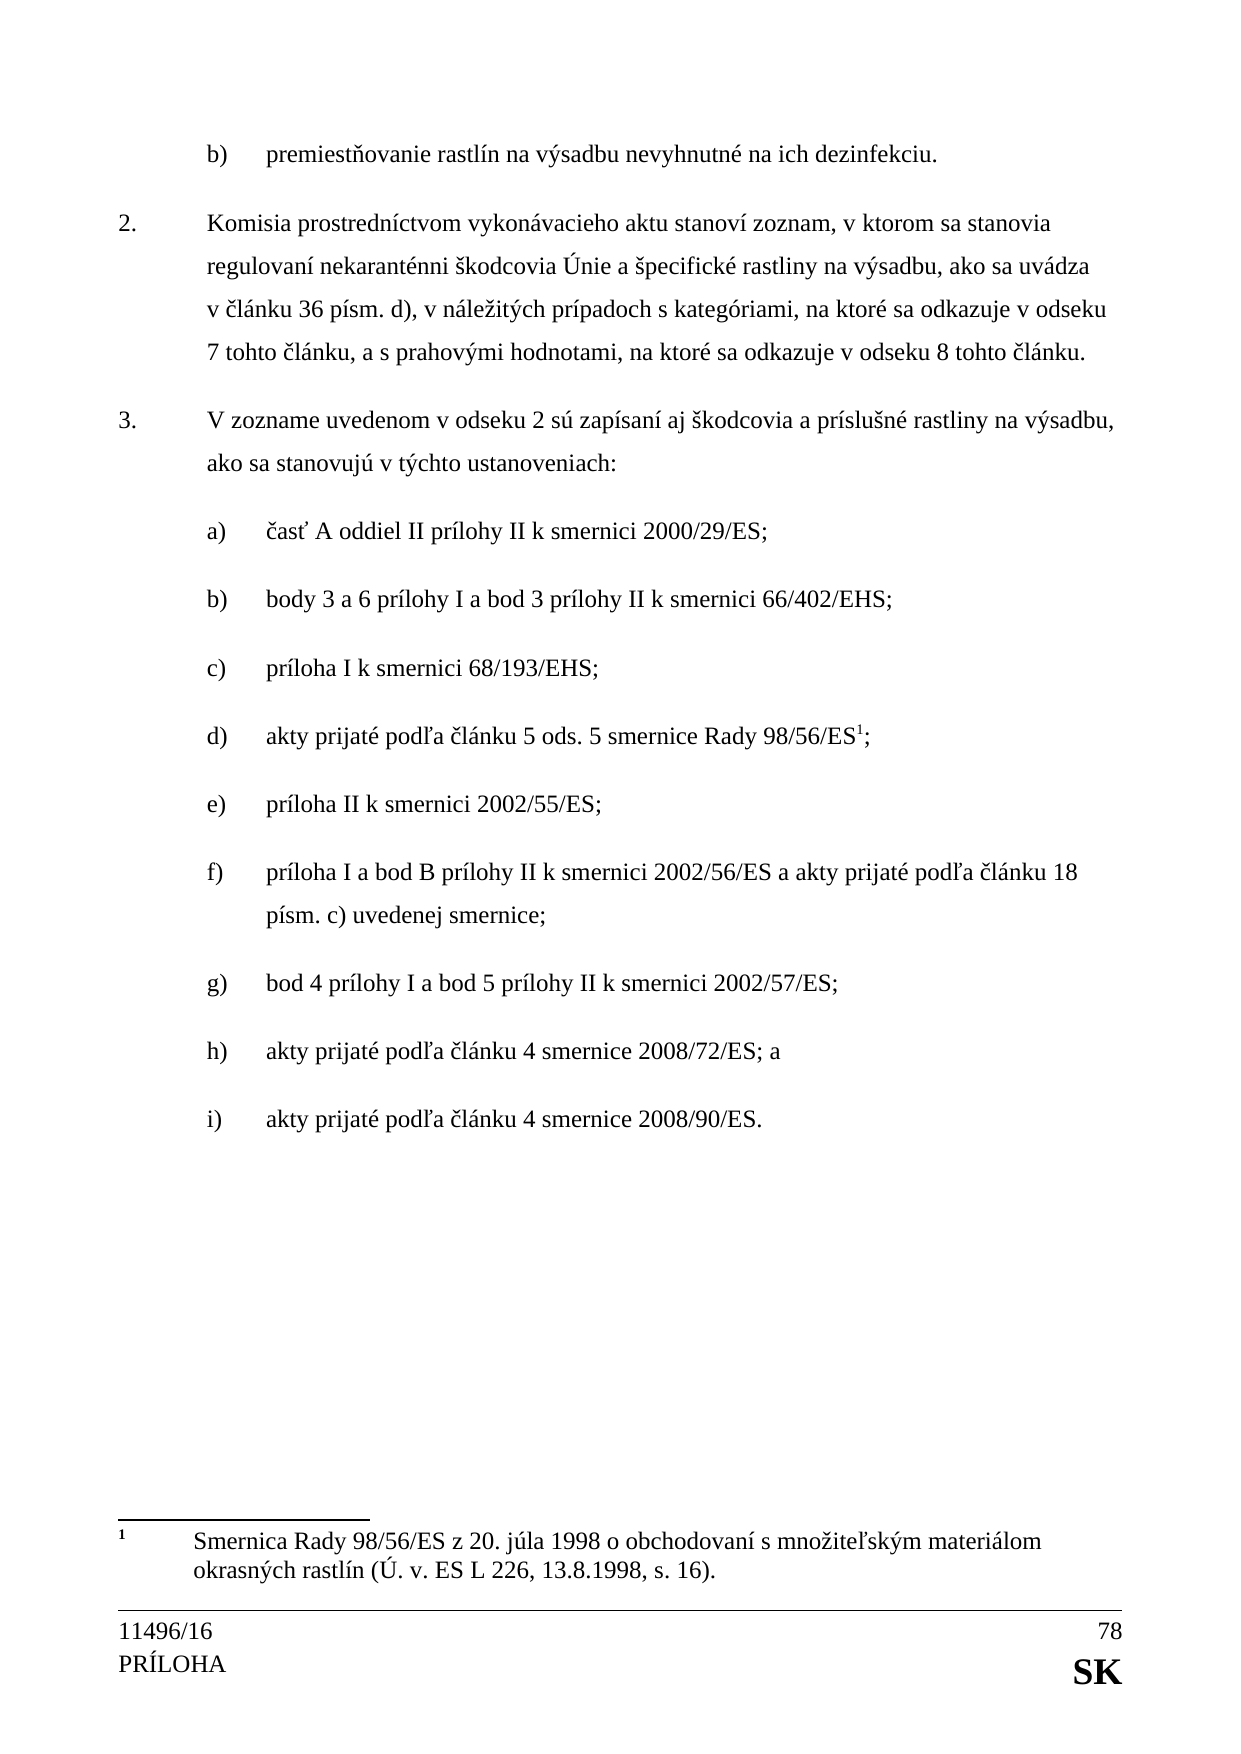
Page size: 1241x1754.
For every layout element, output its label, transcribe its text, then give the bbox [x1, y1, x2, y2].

text h) akty prijaté podľa článku 4 smernice 2008/72/ES; a [207, 1036, 1122, 1065]
text 3. V zozname uvedenom v odseku 2 sú zapísaní aj škodcovia a príslušné rastliny na výsadbu, ako sa stanovujú v týchto ustanoveniach: [118, 405, 1122, 477]
text e) príloha II k smernici 2002/55/ES; [207, 789, 1122, 818]
text b) body 3 a 6 prílohy I a bod 3 prílohy II k smernici 66/402/EHS; [207, 584, 1122, 613]
text g) bod 4 prílohy I a bod 5 prílohy II k smernici 2002/57/ES; [207, 968, 1122, 997]
text a) časť A oddiel II prílohy II k smernici 2000/29/ES; [207, 516, 1122, 545]
text f) príloha I a bod B prílohy II k smernici 2002/56/ES a akty prijaté podľa článku 18 písm. c) uvedenej smernice; [207, 857, 1122, 929]
text d) akty prijaté podľa článku 5 ods. 5 smernice Rady 98/56/ES; [207, 721, 1122, 749]
text b) premiestňovanie rastlín na výsadbu nevyhnutné na ich dezinfekciu. [207, 139, 1122, 168]
text i) akty prijaté podľa článku 4 smernice 2008/90/ES. [207, 1104, 1122, 1133]
text 2. Komisia prostredníctvom vykonávacieho aktu stanoví zoznam, v ktorom sa stanovia regulovaní nekaranténni škodcovia Únie a špecifické rastliny na výsadbu, ako sa uvádza v článku 36 písm. d), v náležitých prípadoch s kategóriami, na ktoré sa odkazuje v odseku 7 tohto článku, a s prahovými hodnotami, na ktoré sa odkazuje v odseku 8 tohto článku. [118, 208, 1122, 366]
text c) príloha I k smernici 68/193/EHS; [207, 653, 1122, 681]
